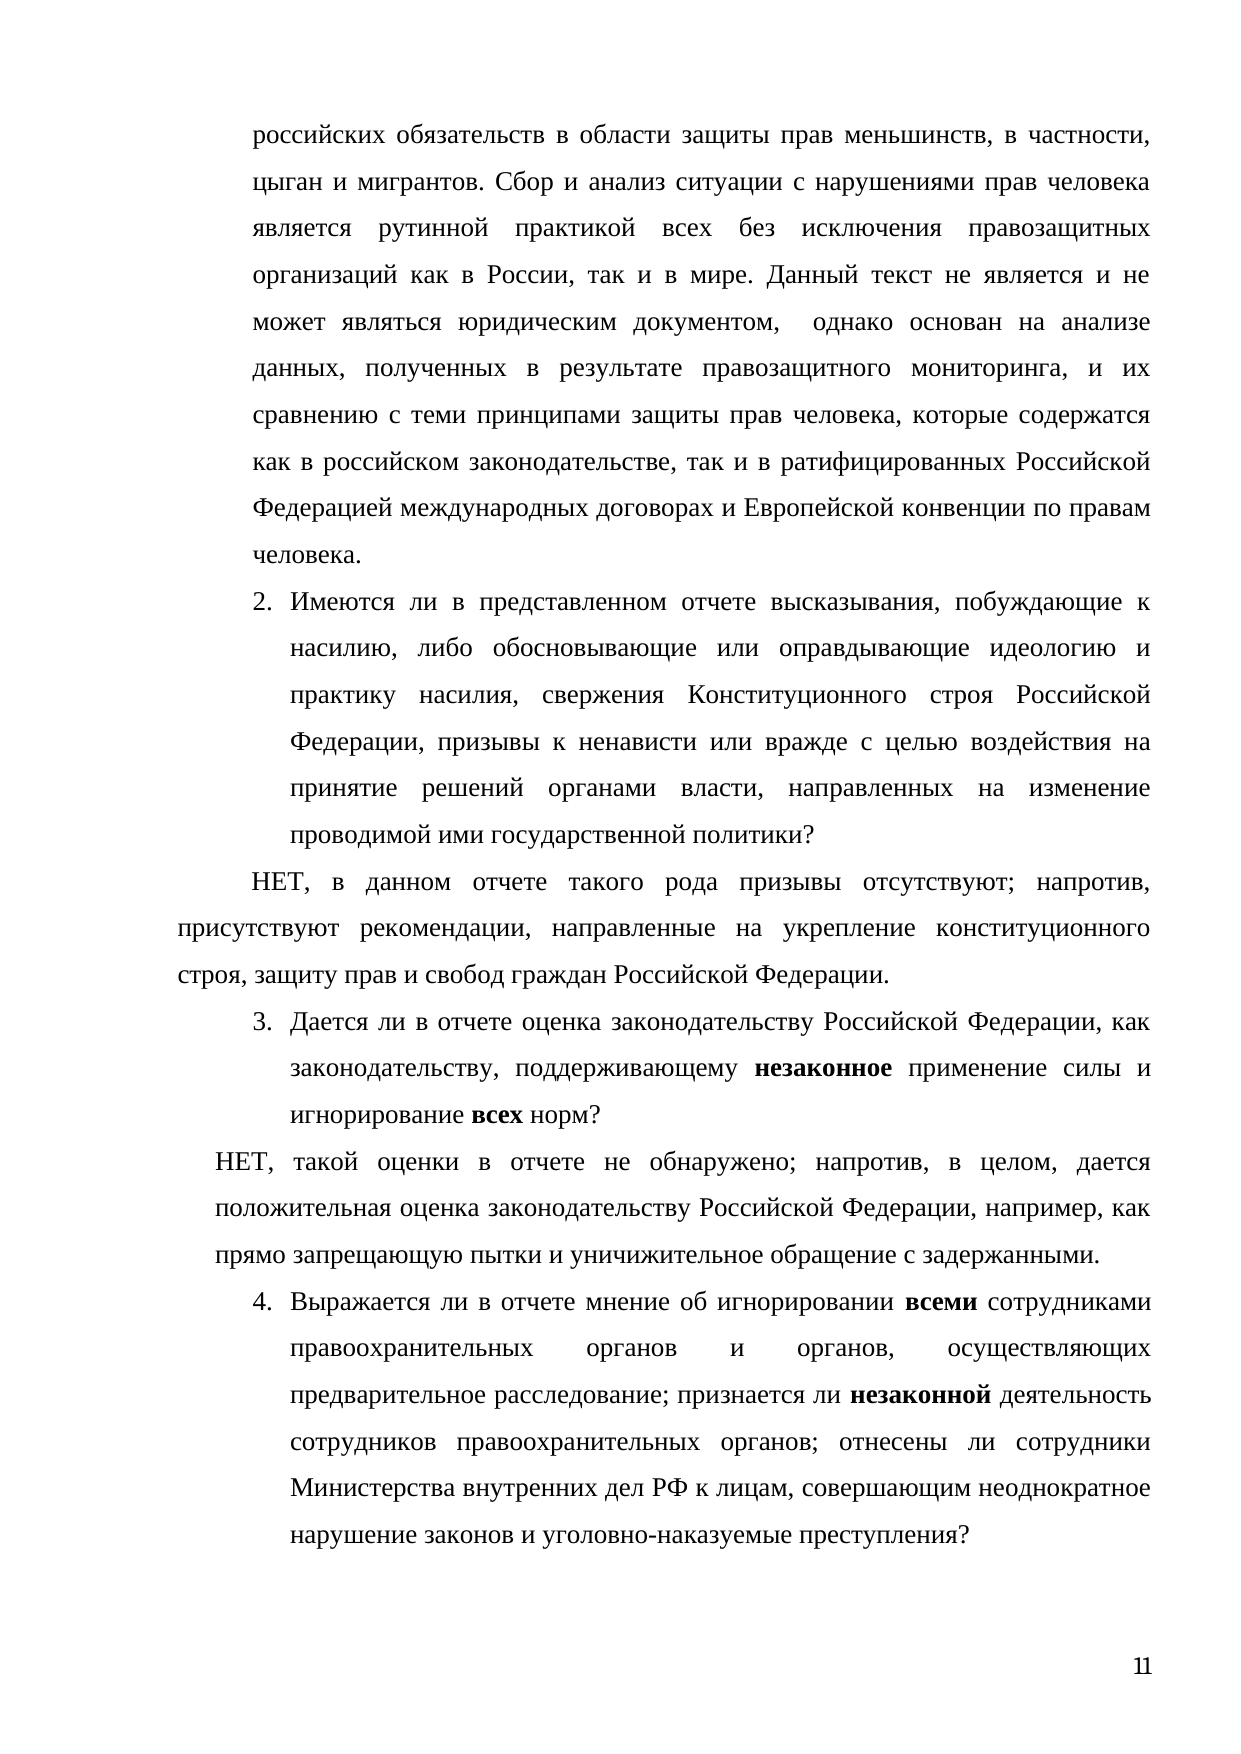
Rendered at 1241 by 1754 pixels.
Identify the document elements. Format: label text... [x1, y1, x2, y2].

text НЕТ, в данном отчете такого рода призывы отсутствуют; напротив, присутствуют рекомендации, направленные на укрепление конституционного строя, защиту прав и свобод граждан Российской Федерации. [177, 865, 1152, 989]
list Дается ли в отчете оценка законодательству Российской Федерации, как законодательству, поддерживающему незаконное применение силы и игнорирование всех норм? [252, 1005, 1152, 1129]
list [252, 118, 1152, 569]
list Выражается ли в отчете мнение об игнорировании всеми сотрудниками правоохранительных органов и органов, осуществляющих предварительное расследование; признается ли незаконной деятельность сотрудников правоохранительных органов; отнесены ли сотрудники Министерства внутренних дел РФ к лицам, совершающим неоднократное нарушение законов и уголовно-наказуемые преступления? [252, 1285, 1152, 1549]
text НЕТ, такой оценки в отчете не обнаружено; напротив, в целом, дается положительная оценка законодательству Российской Федерации, например, как прямо запрещающую пытки и уничижительное обращение с задержанными. [215, 1145, 1152, 1269]
list Имеются ли в представленном отчете высказывания, побуждающие к насилию, либо обосновывающие или оправдывающие идеологию и практику насилия, свержения Конституционного строя Российской Федерации, призывы к ненависти или вражде с целью воздействия на принятие решений органами власти, направленных на изменение проводимой ими государственной политики? [252, 585, 1152, 849]
